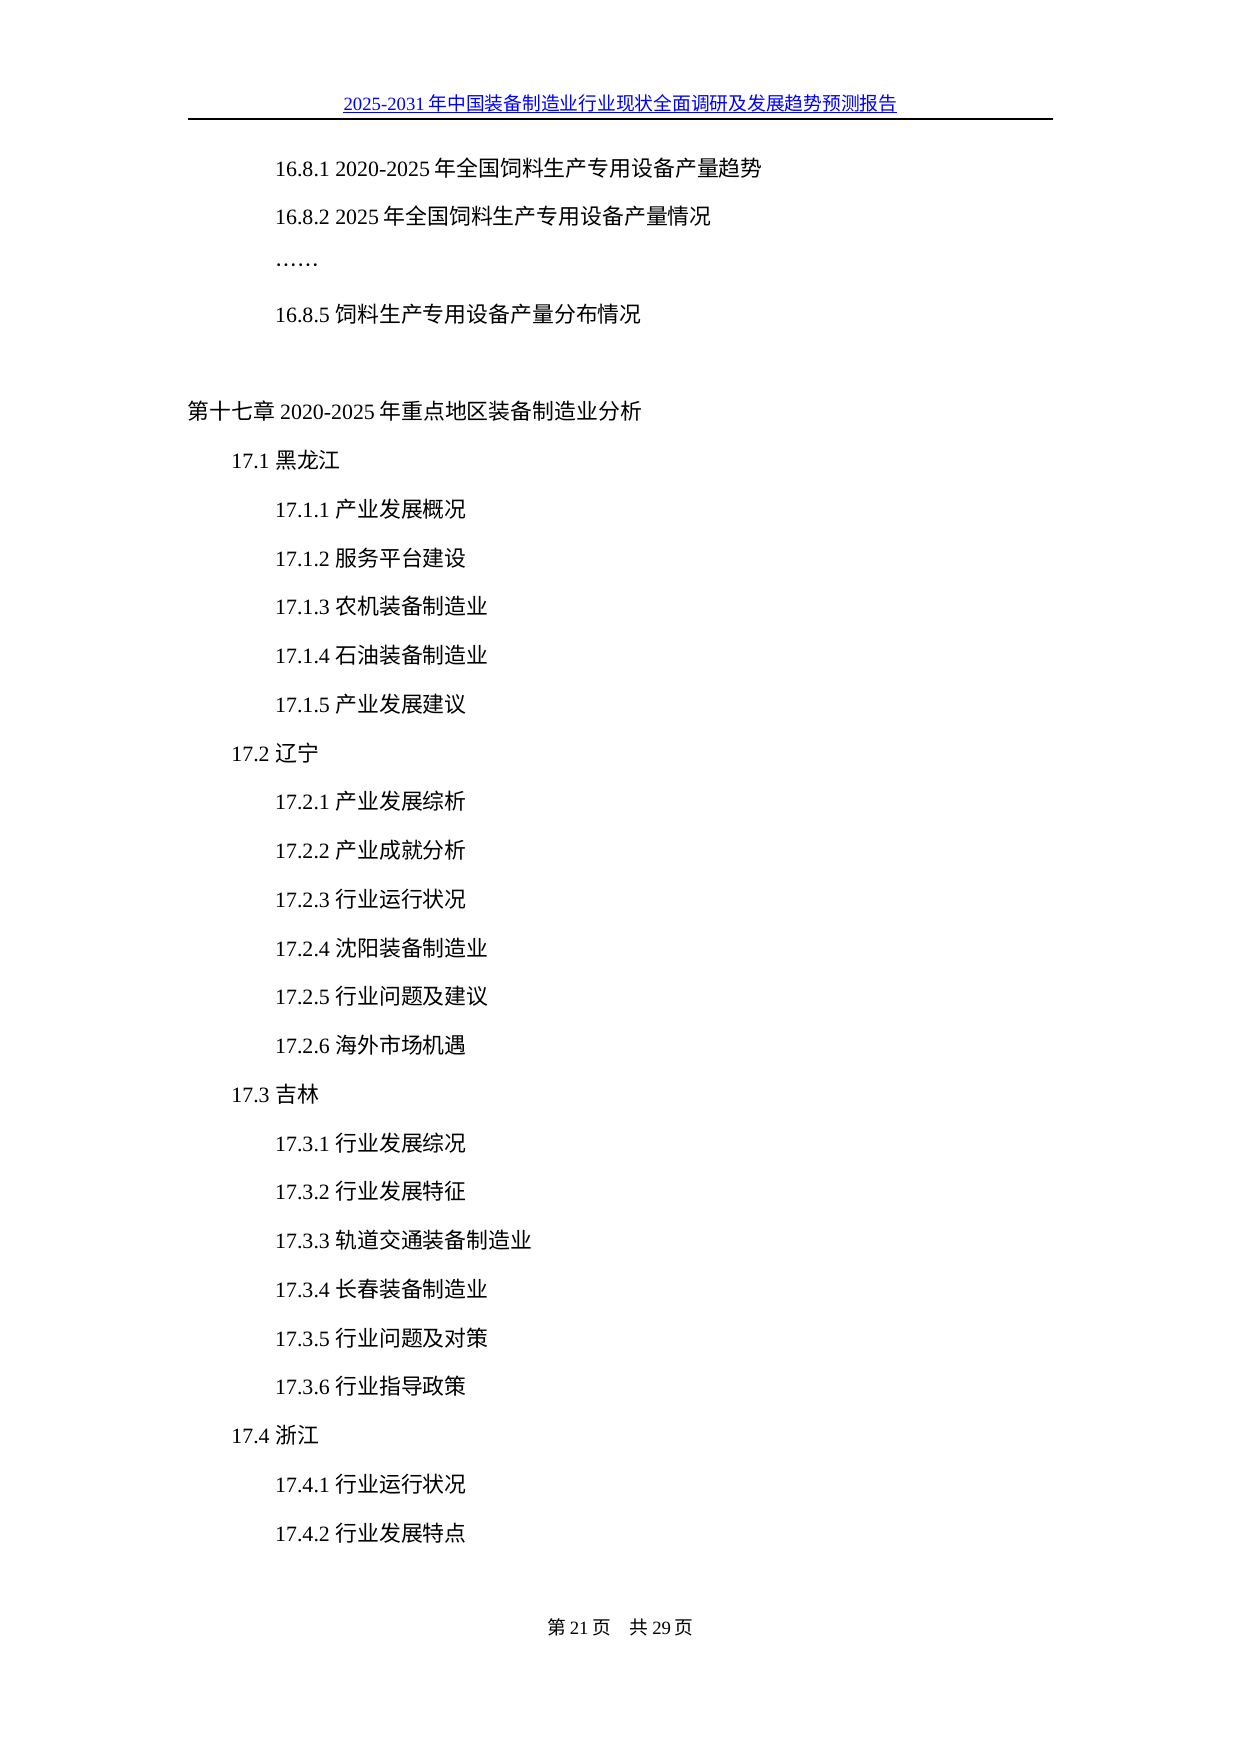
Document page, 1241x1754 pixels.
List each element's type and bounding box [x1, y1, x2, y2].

text [187, 150, 1053, 1548]
